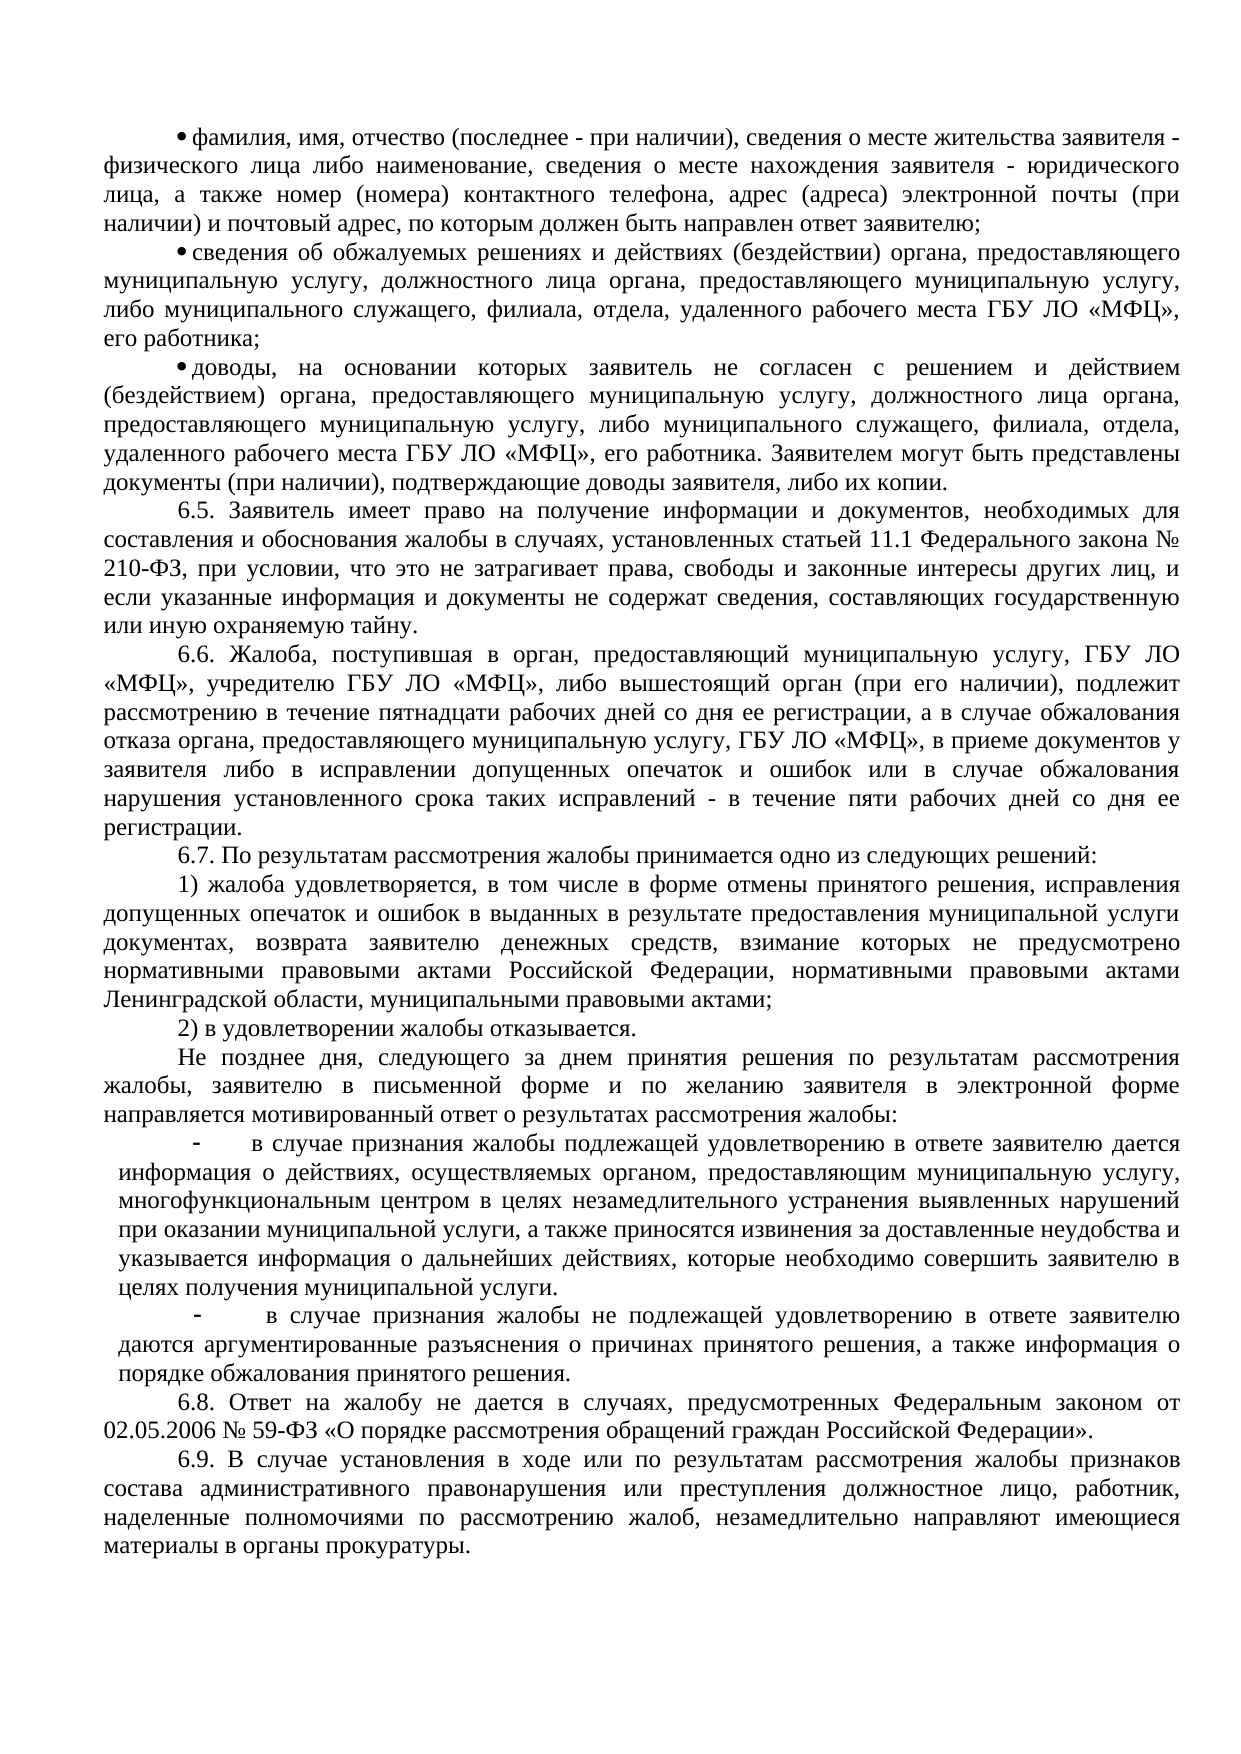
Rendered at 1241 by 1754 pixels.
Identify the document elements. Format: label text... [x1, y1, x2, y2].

list фамилия, имя, отчество (последнее - при наличии), сведения о месте жительства заявителя - физического лица либо наименование, сведения о месте нахождения заявителя - юридического лица, а также номер (номера) контактного телефона, адрес (адреса) электронной почты (при наличии) и почтовый адрес, по которым должен быть направлен ответ заявителю; [103, 122, 1181, 237]
list в случае признания жалобы не подлежащей удовлетворению в ответе заявителю даются аргументированные разъяснения о причинах принятого решения, а также информация о порядке обжалования принятого решения. [118, 1301, 1181, 1387]
text 6.5. Заявитель имеет право на получение информации и документов, необходимых для составления и обоснования жалобы в случаях, установленных статьей 11.1 Федерального закона № 210-ФЗ, при условии, что это не затрагивает права, свободы и законные интересы других лиц, и если указанные информация и документы не содержат сведения, составляющих государственную или иную охраняемую тайну. [103, 496, 1181, 639]
text 6.7. По результатам рассмотрения жалобы принимается одно из следующих решений: [103, 841, 1181, 869]
text 1) жалоба удовлетворяется, в том числе в форме отмены принятого решения, исправления допущенных опечаток и ошибок в выданных в результате предоставления муниципальной услуги документах, возврата заявителю денежных средств, взимание которых не предусмотрено нормативными правовыми актами Российской Федерации, нормативными правовыми актами Ленинградской области, муниципальными правовыми актами; [103, 869, 1181, 1013]
text 6.9. В случае установления в ходе или по результатам рассмотрения жалобы признаков состава административного правонарушения или преступления должностное лицо, работник, наделенные полномочиями по рассмотрению жалоб, незамедлительно направляют имеющиеся материалы в органы прокуратуры. [103, 1444, 1181, 1559]
text 6.6. Жалоба, поступившая в орган, предоставляющий муниципальную услугу, ГБУ ЛО «МФЦ», учредителю ГБУ ЛО «МФЦ», либо вышестоящий орган (при его наличии), подлежит рассмотрению в течение пятнадцати рабочих дней со дня ее регистрации, а в случае обжалования отказа органа, предоставляющего муниципальную услугу, ГБУ ЛО «МФЦ», в приеме документов у заявителя либо в исправлении допущенных опечаток и ошибок или в случае обжалования нарушения установленного срока таких исправлений - в течение пяти рабочих дней со дня ее регистрации. [103, 639, 1181, 841]
list сведения об обжалуемых решениях и действиях (бездействии) органа, предоставляющего муниципальную услугу, должностного лица органа, предоставляющего муниципальную услугу, либо муниципального служащего, филиала, отдела, удаленного рабочего места ГБУ ЛО «МФЦ», его работника; [103, 237, 1181, 352]
text 6.8. Ответ на жалобу не дается в случаях, предусмотренных Федеральным законом от 02.05.2006 № 59-ФЗ «О порядке рассмотрения обращений граждан Российской Федерации». [103, 1387, 1181, 1444]
text 2) в удовлетворении жалобы отказывается. [103, 1013, 1181, 1042]
list доводы, на основании которых заявитель не согласен с решением и действием (бездействием) органа, предоставляющего муниципальную услугу, должностного лица органа, предоставляющего муниципальную услугу, либо муниципального служащего, филиала, отдела, удаленного рабочего места ГБУ ЛО «МФЦ», его работника. Заявителем могут быть представлены документы (при наличии), подтверждающие доводы заявителя, либо их копии. [103, 352, 1181, 496]
text Не позднее дня, следующего за днем принятия решения по результатам рассмотрения жалобы, заявителю в письменной форме и по желанию заявителя в электронной форме направляется мотивированный ответ о результатах рассмотрения жалобы: [103, 1042, 1181, 1128]
list в случае признания жалобы подлежащей удовлетворению в ответе заявителю дается информация о действиях, осуществляемых органом, предоставляющим муниципальную услугу, многофункциональным центром в целях незамедлительного устранения выявленных нарушений при оказании муниципальной услуги, а также приносятся извинения за доставленные неудобства и указывается информация о дальнейших действиях, которые необходимо совершить заявителю в целях получения муниципальной услуги. [118, 1128, 1181, 1301]
